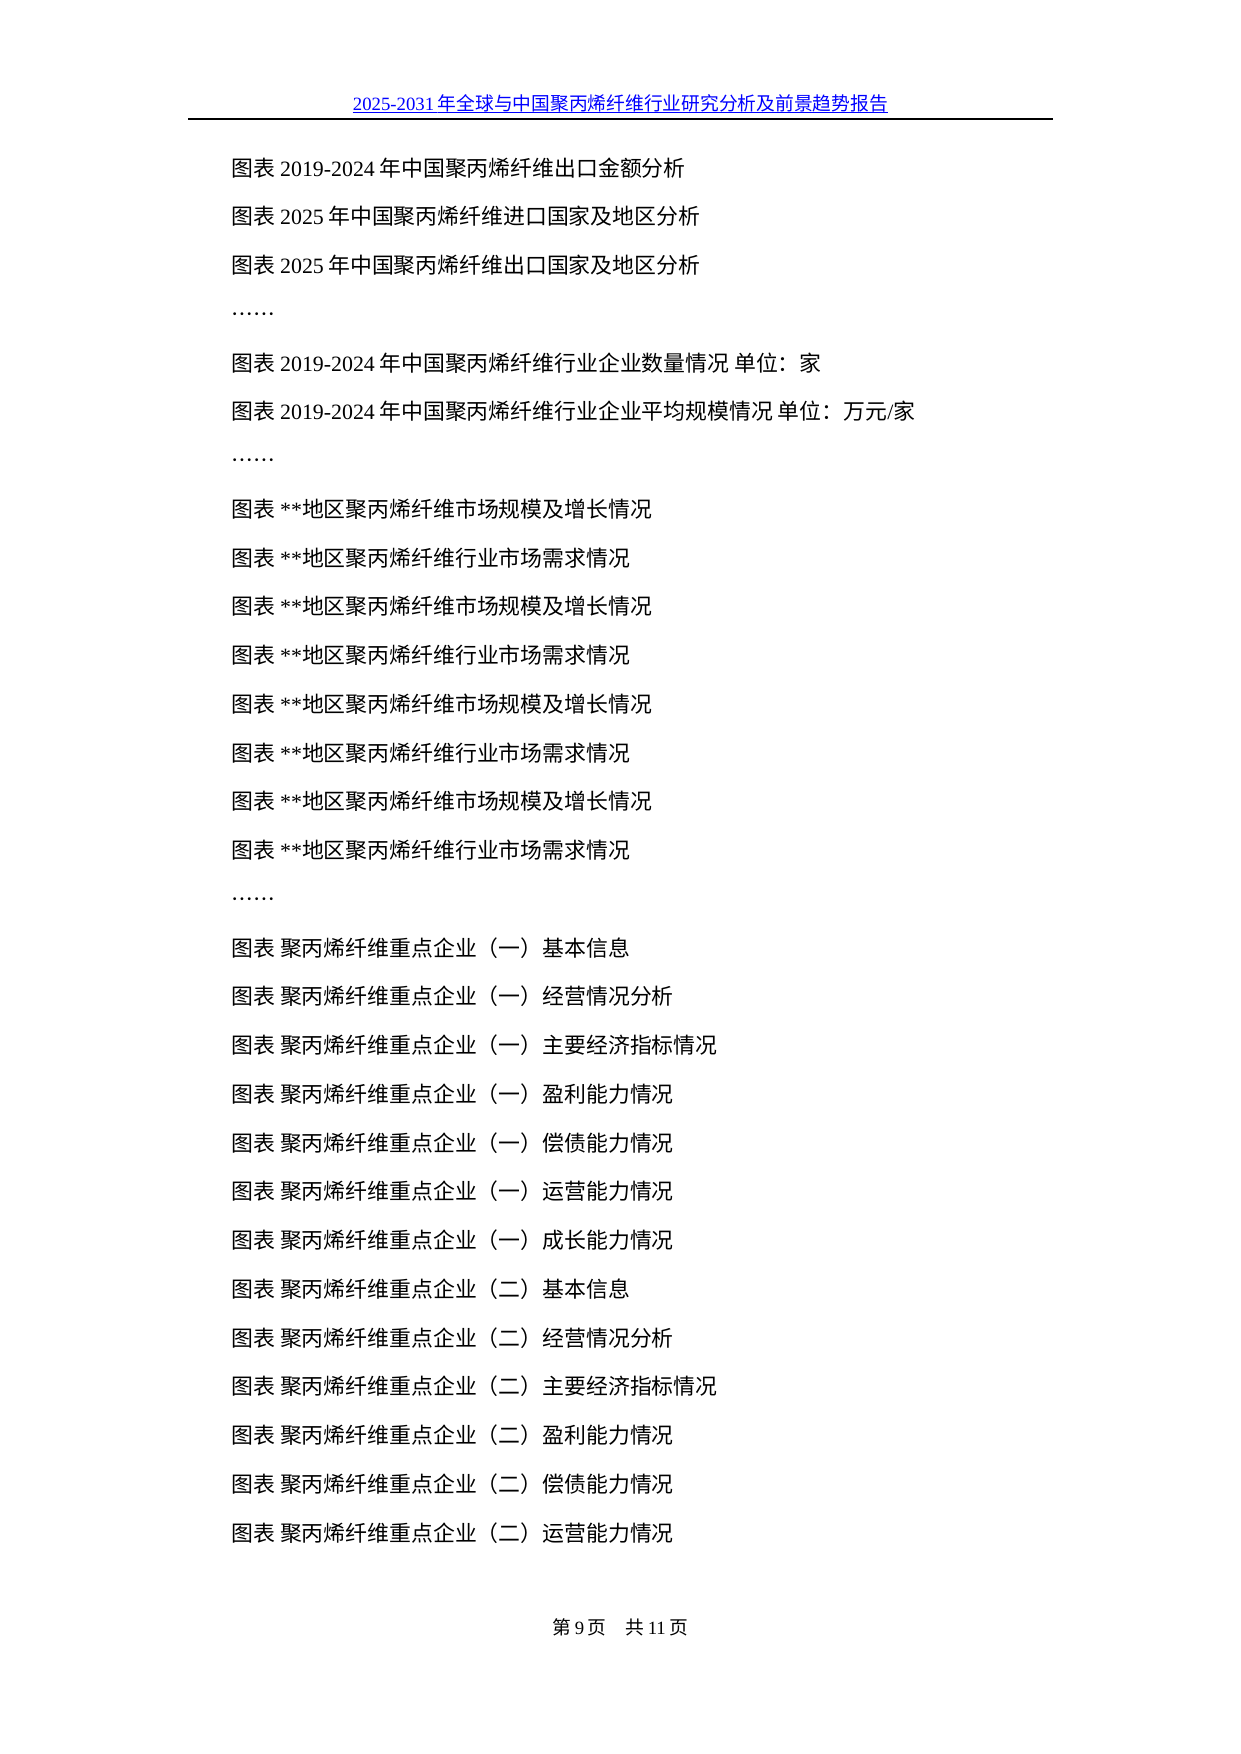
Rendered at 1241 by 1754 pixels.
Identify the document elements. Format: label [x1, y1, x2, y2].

text [187, 150, 1053, 1548]
